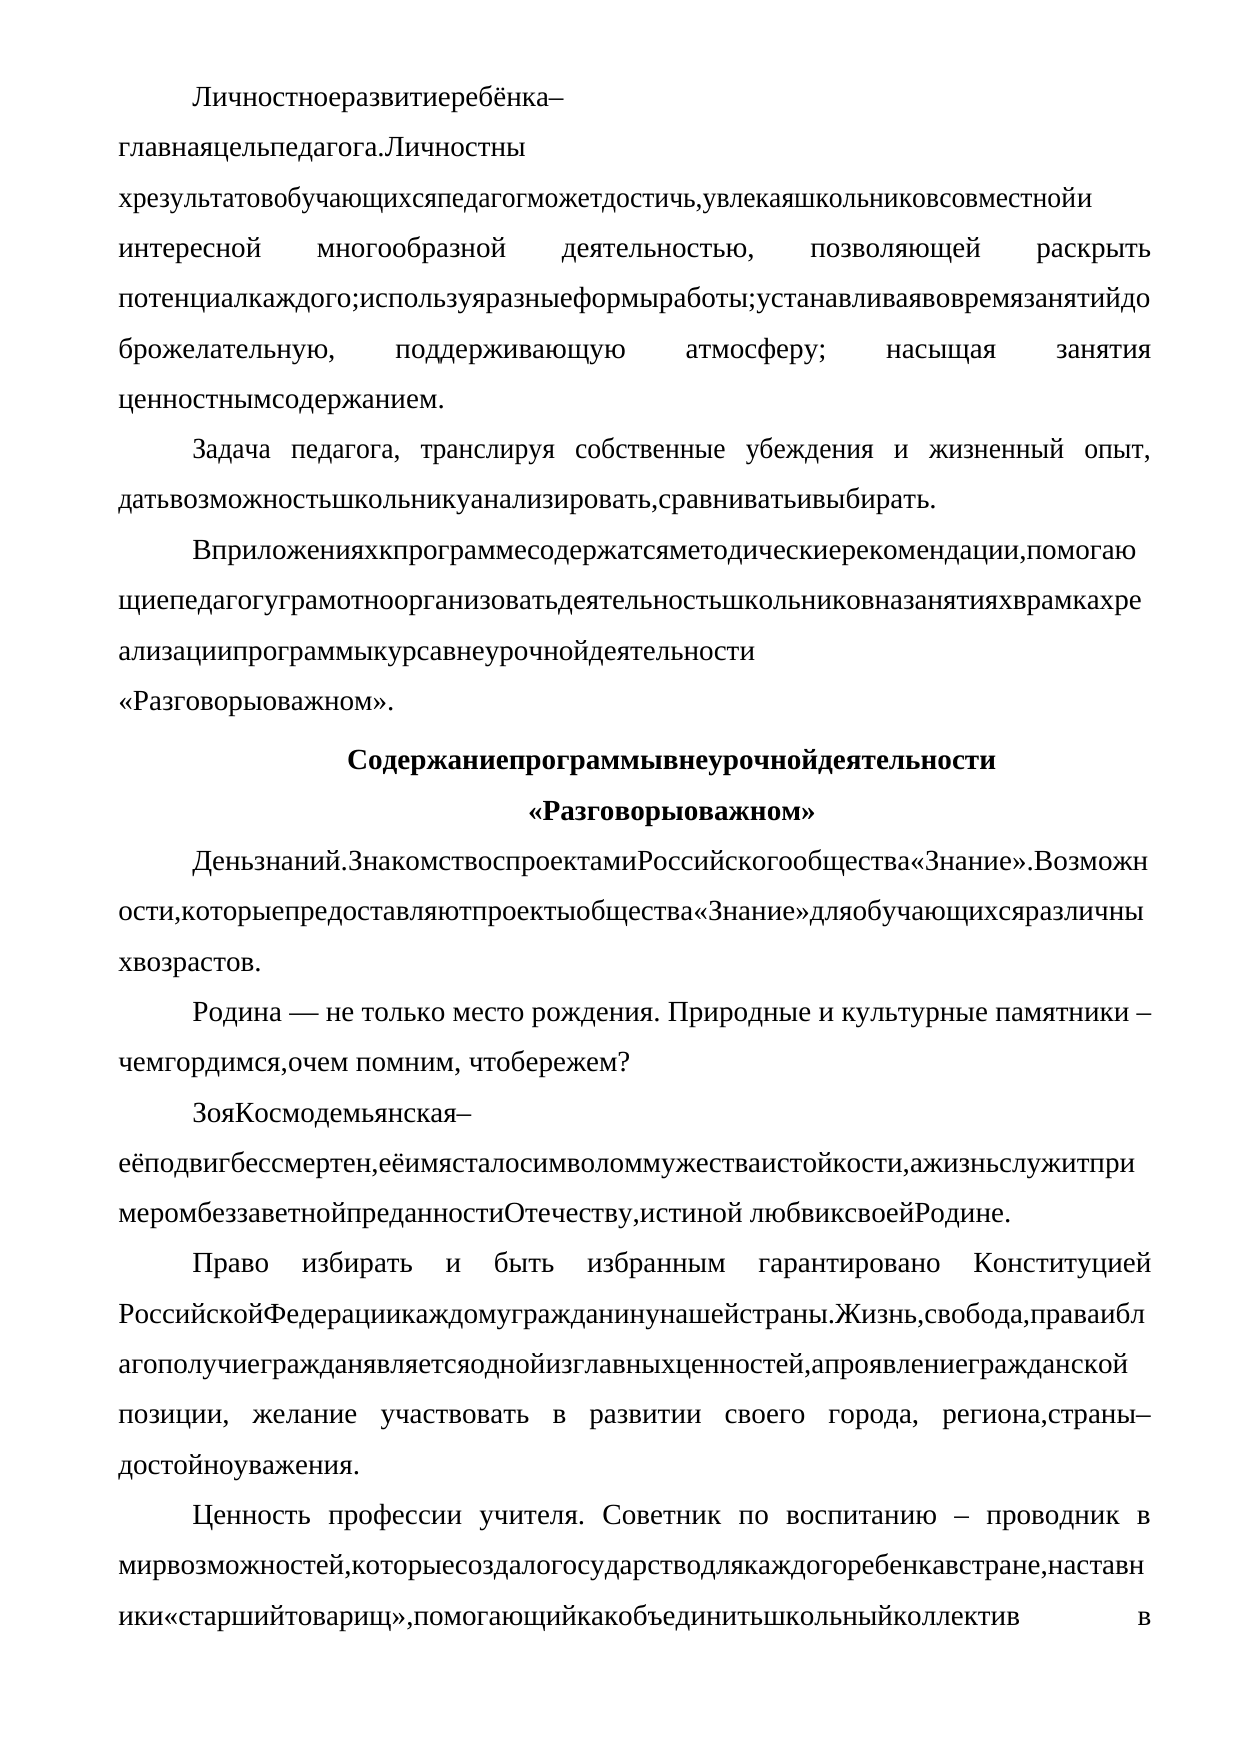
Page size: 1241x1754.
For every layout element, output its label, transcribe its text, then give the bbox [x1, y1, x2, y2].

text ЗояКосмодемьянская–еёподвигбессмертен,еёимясталосимволоммужестваистойкости,ажизньслужитпримеромбеззаветнойпреданностиОтечеству,истиной любвиксвоейРодине. [118, 1095, 1152, 1229]
text «Разговорыоважном». [118, 683, 1167, 716]
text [118, 1497, 1152, 1631]
text Задача педагога, транслируя собственные убеждения и жизненный опыт, датьвозможностьшкольникуанализировать,сравниватьивыбирать. [118, 431, 1152, 515]
text Деньзнаний.ЗнакомствоспроектамиРоссийскогообщества«Знание».Возможности,которыепредоставляютпроектыобщества«Знание»дляобучающихсяразличныхвозрастов. [118, 843, 1152, 977]
text «Разговорыоважном» [248, 793, 1095, 826]
text Право избирать и быть избранным гарантировано Конституцией РоссийскойФедерациикаждомугражданинунашейстраны.Жизнь,свобода,праваиблагополучиегражданявляетсяоднойизглавныхценностей,апроявлениегражданской позиции, желание участвовать в развитии своего города, региона,страны–достойноуважения. [118, 1246, 1152, 1480]
text Личностноеразвитиеребёнка–главнаяцельпедагога.Личностныхрезультатовобучающихсяпедагогможетдостичь,увлекаяшкольниковсовместнойи интересной многообразной деятельностью, позволяющей раскрыть потенциалкаждого;используяразныеформыработы;устанавливаявовремязанятийдоброжелательную, поддерживающую атмосферу; насыщая занятия ценностнымсодержанием. [118, 79, 1152, 414]
subtitle Содержаниепрограммывнеурочнойдеятельности [248, 742, 1095, 776]
text Вприложенияхкпрограммесодержатсяметодическиерекомендации,помогающиепедагогуграмотноорганизоватьдеятельностьшкольниковназанятияхврамкахреализациипрограммыкурсавнеурочнойдеятельности [118, 532, 1151, 666]
text Родина — не только место рождения. Природные и культурные памятники –чемгордимся,очем помним, чтобережем? [118, 994, 1152, 1078]
